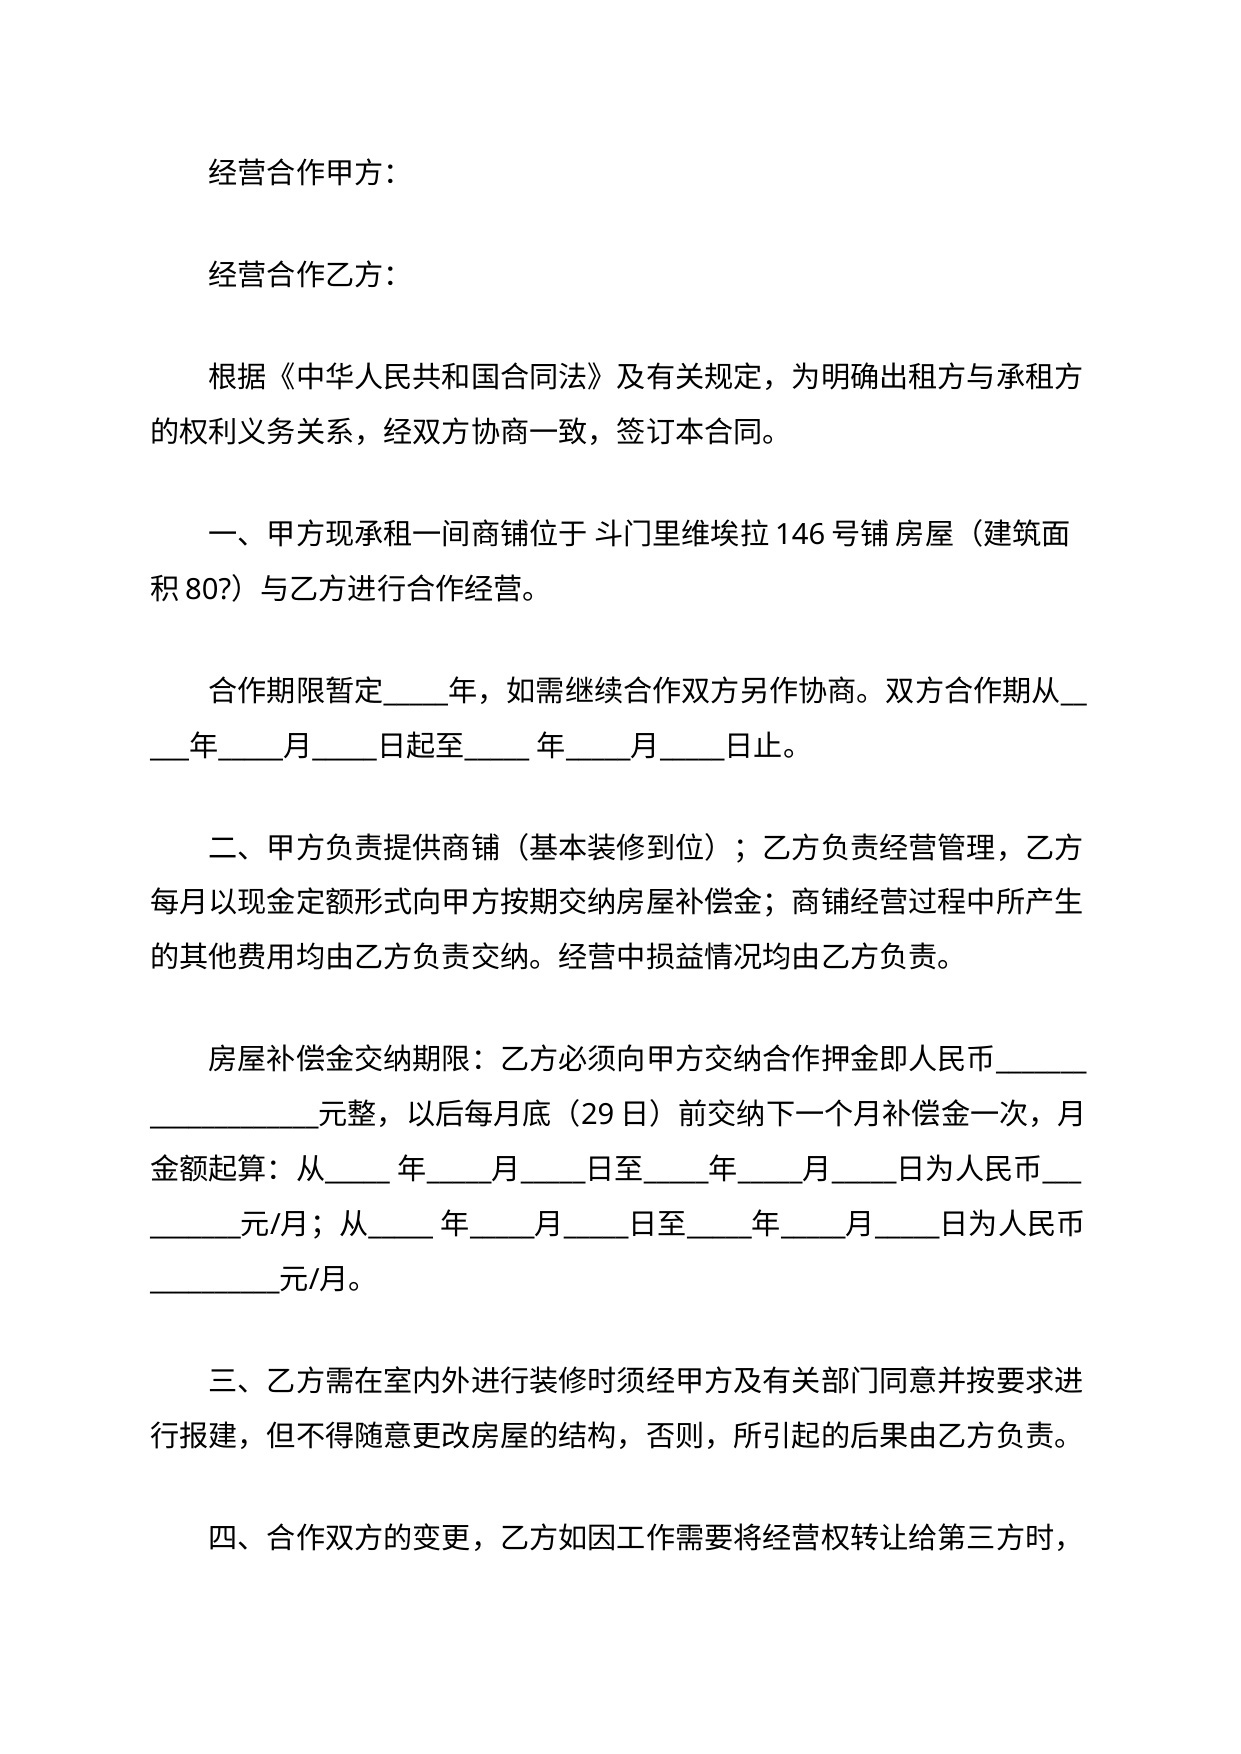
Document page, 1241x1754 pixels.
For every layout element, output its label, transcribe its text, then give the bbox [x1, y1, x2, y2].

text 三、乙方需在室内外进行装修时须经甲方及有关部门同意并按要求进行报建，但不得随意更改房屋的结构，否则，所引起的后果由乙方负责。 [150, 1358, 1090, 1455]
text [150, 1514, 1090, 1557]
text 根据《中华人民共和国合同法》及有关规定，为明确出租方与承租方的权利义务关系，经双方协商一致，签订本合同。 [150, 353, 1090, 451]
text 经营合作甲方： [150, 150, 1090, 192]
text 合作期限暂定_____年，如需继续合作双方另作协商。双方合作期从_____年_____月_____日起至_____ 年_____月_____日止。 [150, 667, 1090, 764]
text 房屋补偿金交纳期限：乙方必须向甲方交纳合作押金即人民币____________________元整，以后每月底（29日）前交纳下一个月补偿金一次，月金额起算：从_____ 年_____月_____日至_____年_____月_____日为人民币__________元/月；从_____ 年_____月_____日至_____年_____月_____日为人民币__________元/月。 [150, 1036, 1090, 1298]
text 经营合作乙方： [150, 252, 1090, 294]
text 二、甲方负责提供商铺（基本装修到位）；乙方负责经营管理，乙方每月以现金定额形式向甲方按期交纳房屋补偿金；商铺经营过程中所产生的其他费用均由乙方负责交纳。经营中损益情况均由乙方负责。 [150, 824, 1090, 976]
text 一、甲方现承租一间商铺位于 斗门里维埃拉146号铺 房屋（建筑面积80?）与乙方进行合作经营。 [150, 510, 1090, 608]
